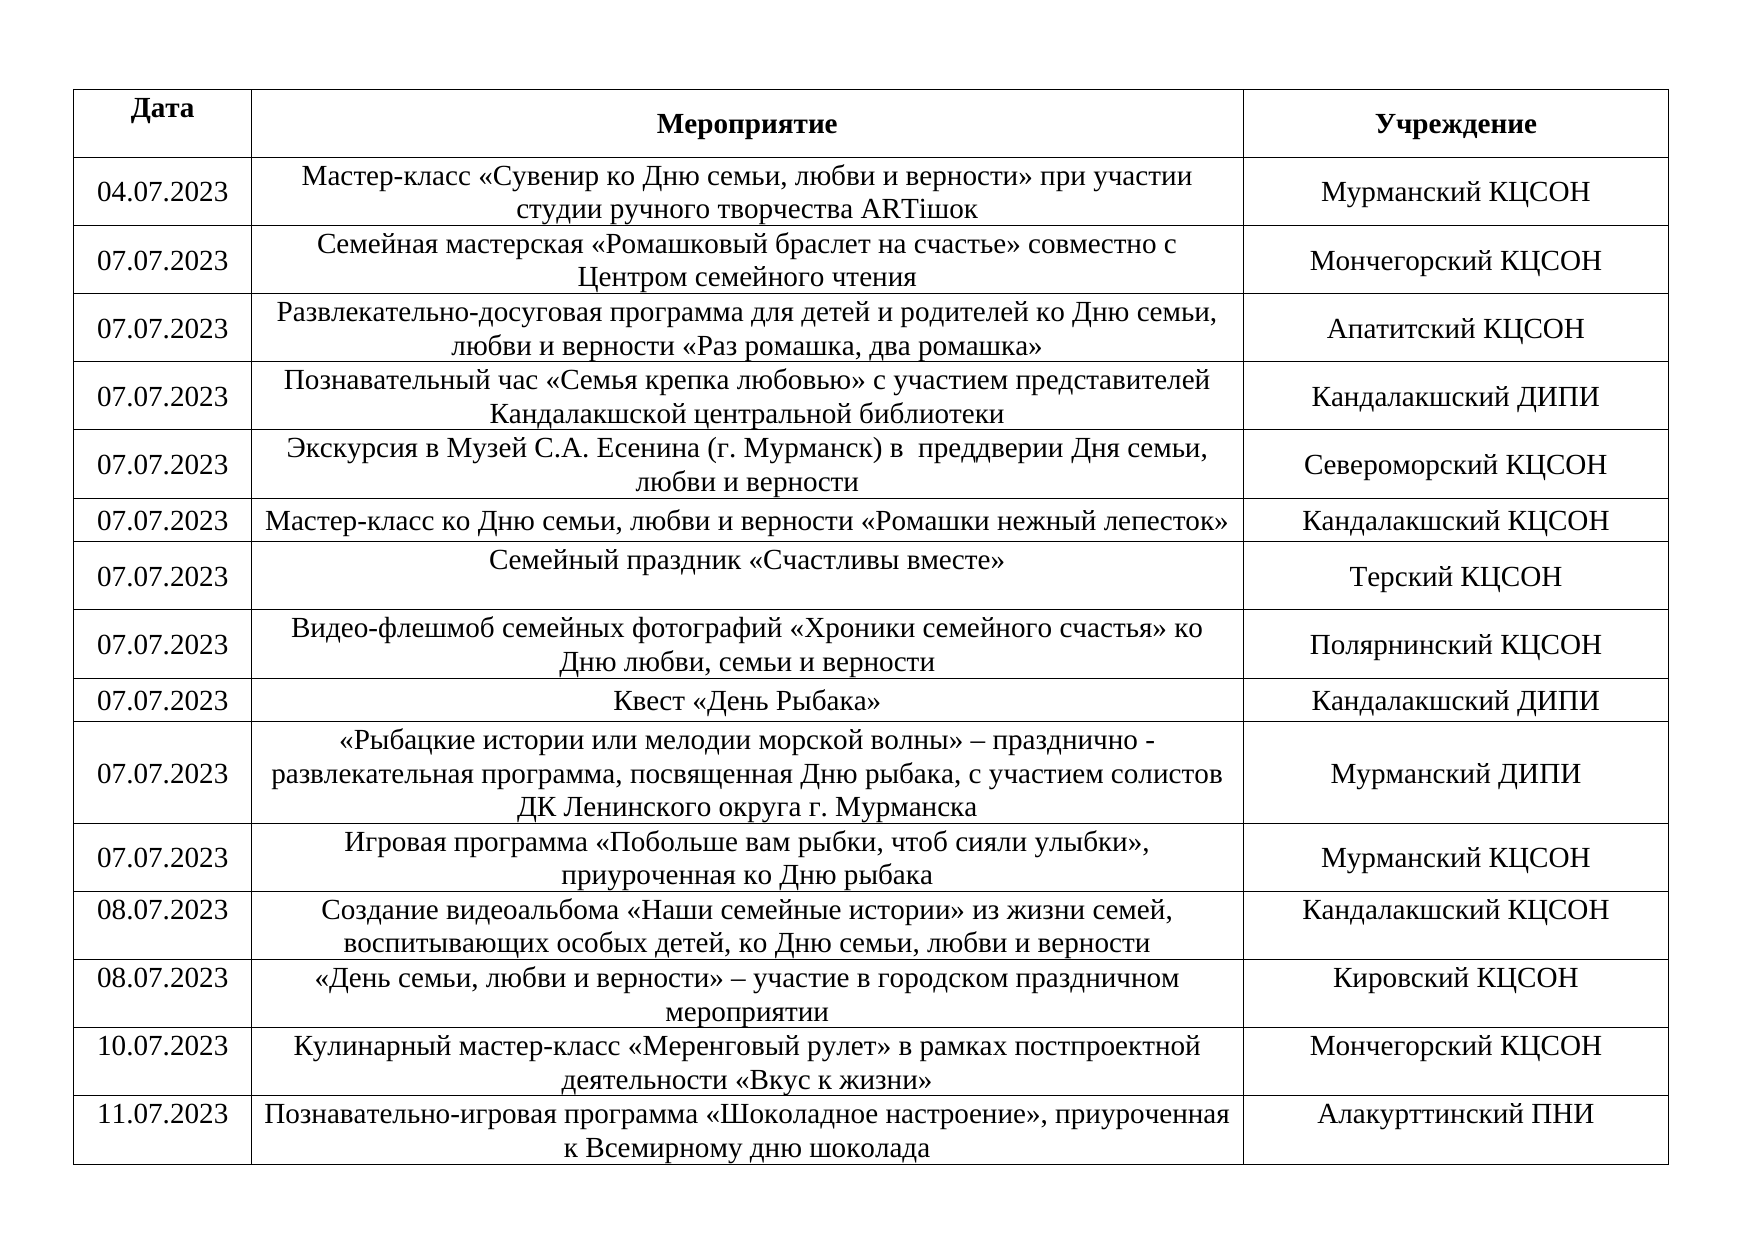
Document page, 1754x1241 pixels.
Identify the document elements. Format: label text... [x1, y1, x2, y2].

table_cell 11.07.2023 [74, 1096, 251, 1163]
table_cell Кулинарный мастер-класс «Меренговый рулет» в рамках постпроектной деятельности «Вкус к жизни» [252, 1028, 1243, 1095]
table_cell 07.07.2023 [74, 542, 251, 609]
table_header Мероприятие [252, 90, 1243, 157]
table_cell Кандалакшский ДИПИ [1244, 679, 1668, 721]
table_cell Семейный праздник «Счастливы вместе» [252, 542, 1243, 609]
table_cell Видео-флешмоб семейных фотографий «Хроники семейного счастья» ко Дню любви, семьи и верности [252, 610, 1243, 677]
table_cell «День семьи, любви и верности» – участие в городском праздничном мероприятии [252, 960, 1243, 1027]
table_cell 07.07.2023 [74, 294, 251, 361]
table_cell 07.07.2023 [74, 430, 251, 497]
table_cell 07.07.2023 [74, 362, 251, 429]
table_cell «Рыбацкие истории или мелодии морской волны» – празднично - развлекательная программа, посвященная Дню рыбака, с участием солистов ДК Ленинского округа г. Мурманска [252, 722, 1243, 823]
table_cell 10.07.2023 [74, 1028, 251, 1095]
table_cell Экскурсия в Музей С.А. Есенина (г. Мурманск) в преддверии Дня семьи, любви и верности [252, 430, 1243, 497]
table_cell Игровая программа «Побольше вам рыбки, чтоб сияли улыбки», приуроченная ко Дню рыбака [252, 824, 1243, 891]
table_cell Мончегорский КЦСОН [1244, 226, 1668, 293]
table_cell Алакурттинский ПНИ [1244, 1096, 1668, 1163]
table_cell 07.07.2023 [74, 610, 251, 677]
table_cell 07.07.2023 [74, 722, 251, 823]
table_cell Апатитский КЦСОН [1244, 294, 1668, 361]
table_cell Создание видеоальбома «Наши семейные истории» из жизни семей, воспитывающих особых детей, ко Дню семьи, любви и верности [252, 892, 1243, 959]
table_cell Познавательно-игровая программа «Шоколадное настроение», приуроченная к Всемирному дню шоколада [252, 1096, 1243, 1163]
table_cell Познавательный час «Семья крепка любовью» с участием представителей Кандалакшской центральной библиотеки [252, 362, 1243, 429]
table_cell Полярнинский КЦСОН [1244, 610, 1668, 677]
table_cell Кандалакшский КЦСОН [1244, 892, 1668, 959]
table_cell Кандалакшский ДИПИ [1244, 362, 1668, 429]
table_cell 08.07.2023 [74, 892, 251, 959]
table_header Учреждение [1244, 90, 1668, 157]
table_cell 07.07.2023 [74, 824, 251, 891]
table_cell 04.07.2023 [74, 158, 251, 225]
table_cell Кандалакшский КЦСОН [1244, 499, 1668, 541]
table_cell Развлекательно-досуговая программа для детей и родителей ко Дню семьи, любви и верности «Раз ромашка, два ромашка» [252, 294, 1243, 361]
table_cell Североморский КЦСОН [1244, 430, 1668, 497]
table_cell Мурманский КЦСОН [1244, 824, 1668, 891]
table_cell 08.07.2023 [74, 960, 251, 1027]
table_cell Семейная мастерская «Ромашковый браслет на счастье» совместно с Центром семейного чтения [252, 226, 1243, 293]
table_cell Мончегорский КЦСОН [1244, 1028, 1668, 1095]
table_cell 07.07.2023 [74, 226, 251, 293]
table_cell 07.07.2023 [74, 679, 251, 721]
table_cell Мастер-класс «Сувенир ко Дню семьи, любви и верности» при участии студии ручного творчества ARTiшок [252, 158, 1243, 225]
table_cell Мастер-класс ко Дню семьи, любви и верности «Ромашки нежный лепесток» [252, 499, 1243, 541]
table_cell 07.07.2023 [74, 499, 251, 541]
table_cell Мурманский ДИПИ [1244, 722, 1668, 823]
table_cell Терский КЦСОН [1244, 542, 1668, 609]
table_cell Мурманский КЦСОН [1244, 158, 1668, 225]
table_cell Квест «День Рыбака» [252, 679, 1243, 721]
table_header Дата [74, 90, 251, 157]
table_cell Кировский КЦСОН [1244, 960, 1668, 1027]
